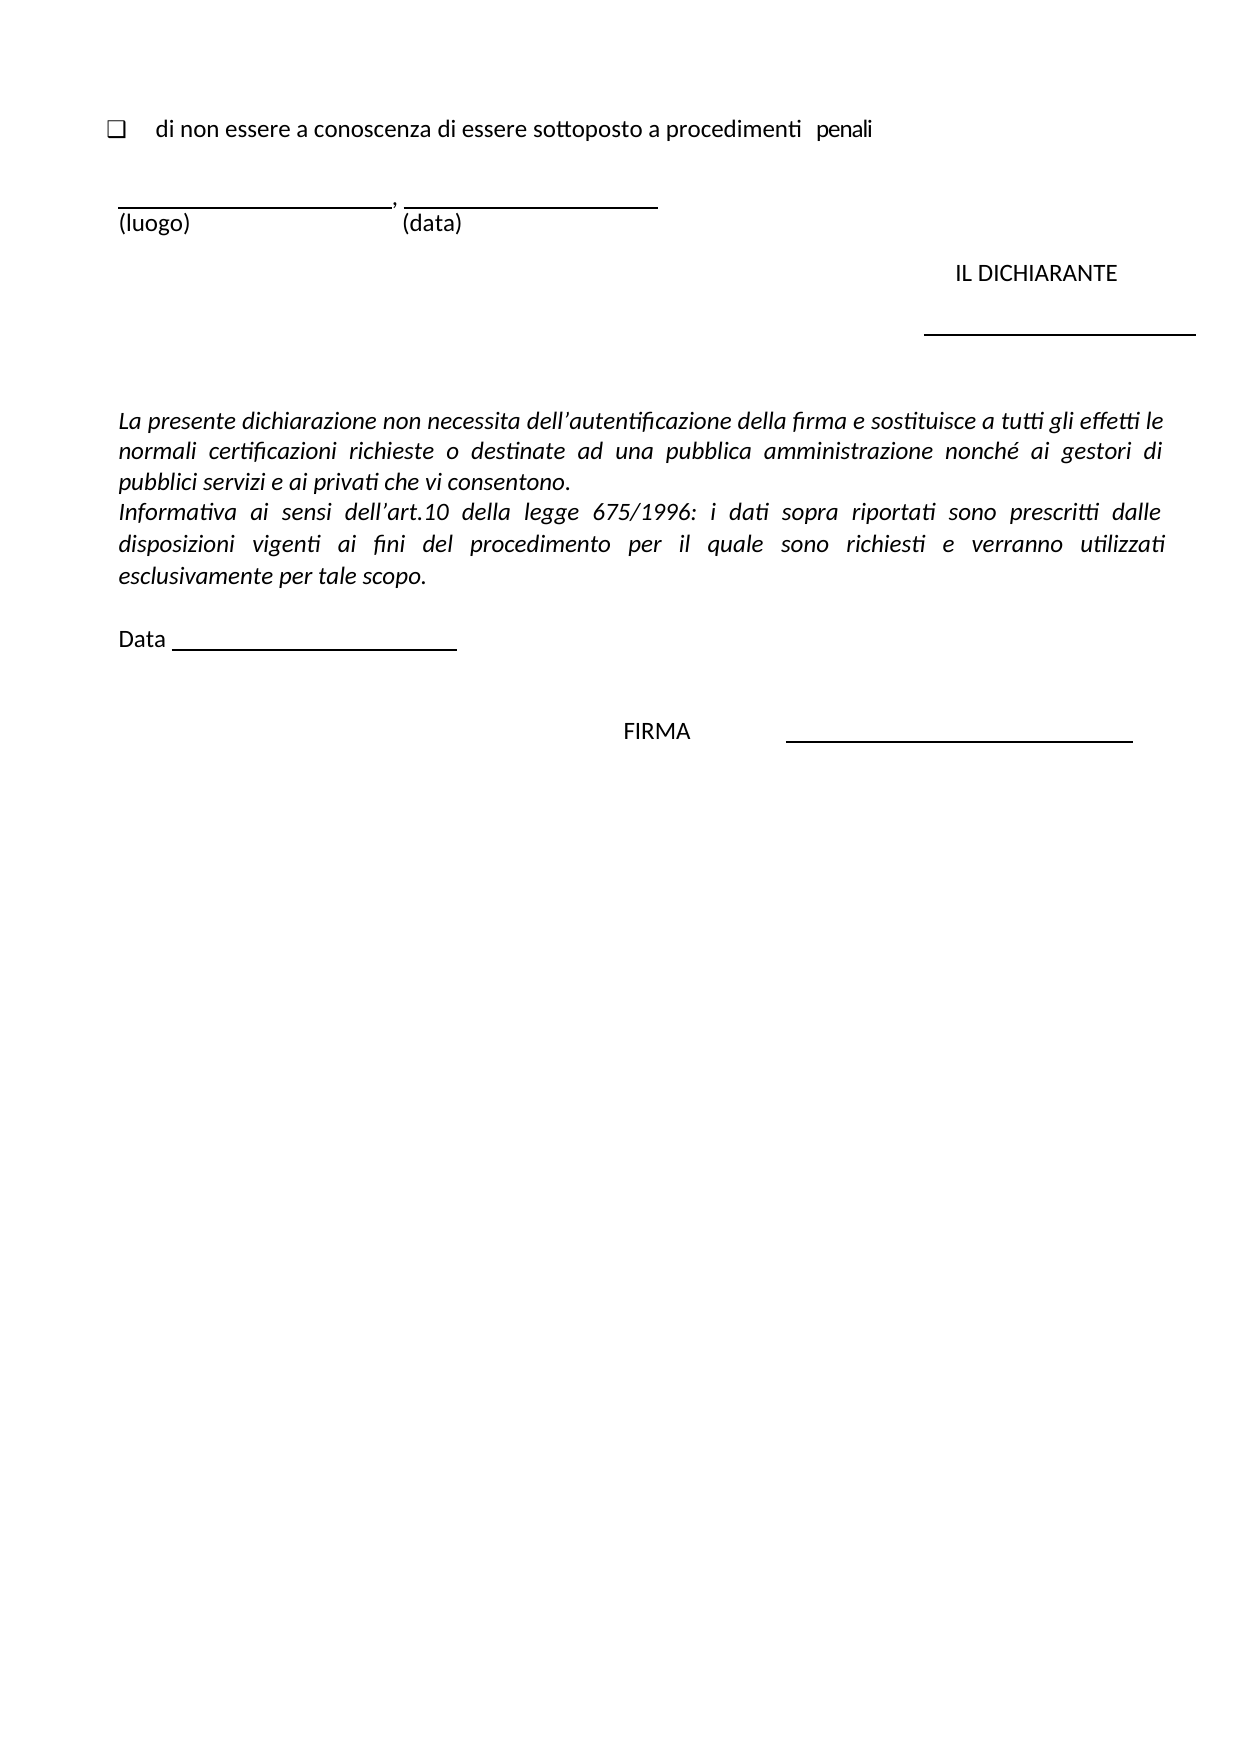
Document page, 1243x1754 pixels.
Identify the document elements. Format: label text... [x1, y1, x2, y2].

text Informativa ai sensi dell’art.10 della legge 675/1996: i dati sopra riportati sono prescritti dalle disposizioni vigenti ai fini del procedimento per il quale sono richiesti e verranno utilizzati esclusivamente per tale scopo. [118, 497, 1165, 591]
text (luogo) (data) [118, 211, 1196, 236]
text , [118, 183, 1196, 211]
text FIRMA [623, 715, 1196, 745]
list di non essere a conoscenza di essere sottoposto a procedimenti penali [106, 112, 874, 144]
text La presente dichiarazione non necessita dell’autentificazione della firma e sostituisce a tutti gli effetti le normali certificazioni richieste o destinate ad una pubblica amministrazione nonché ai gestori di pubblici servizi e ai privati che vi consentono. [118, 405, 1166, 497]
text IL DICHIARANTE [118, 262, 1196, 287]
text Data [118, 623, 1196, 653]
